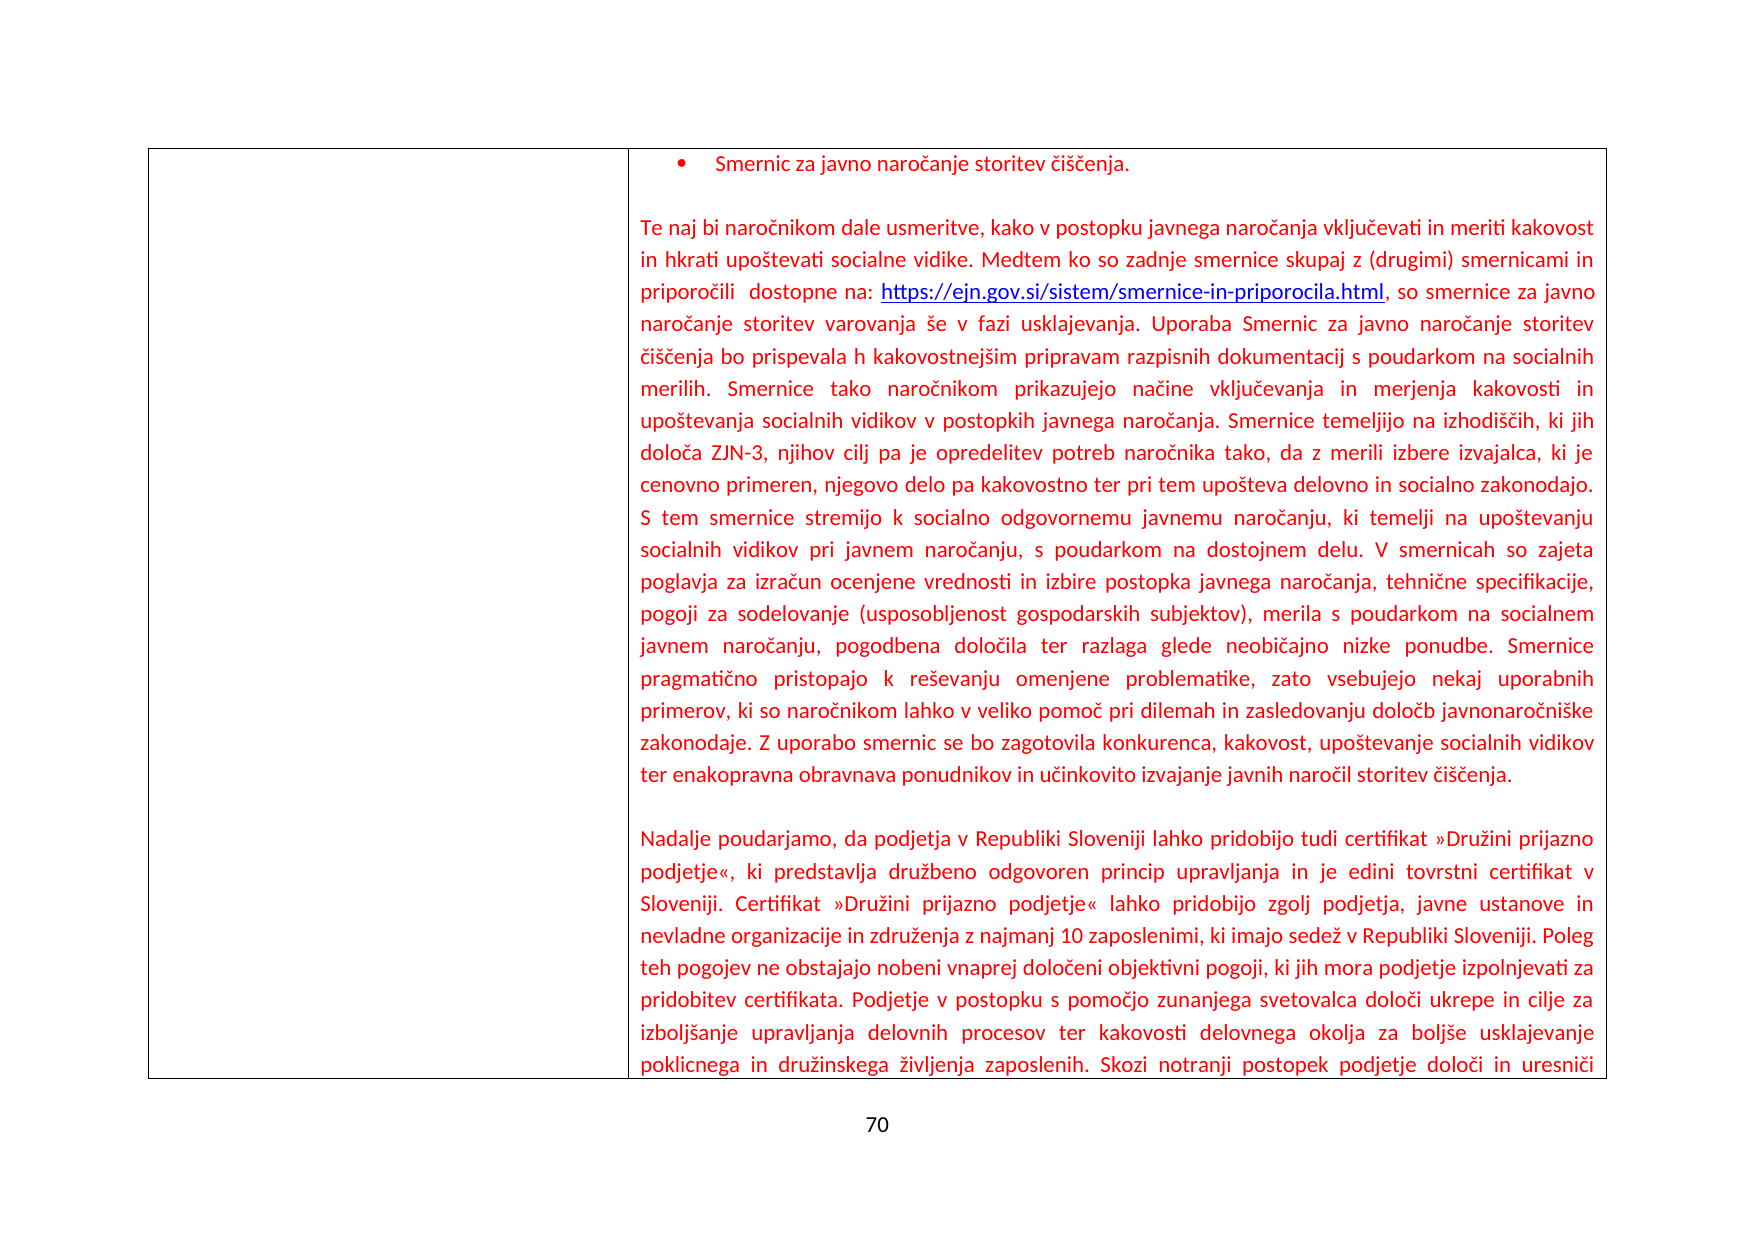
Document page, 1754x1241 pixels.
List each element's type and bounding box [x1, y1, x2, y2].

table_cell [149, 149, 628, 1078]
table_cell [629, 149, 1606, 1078]
